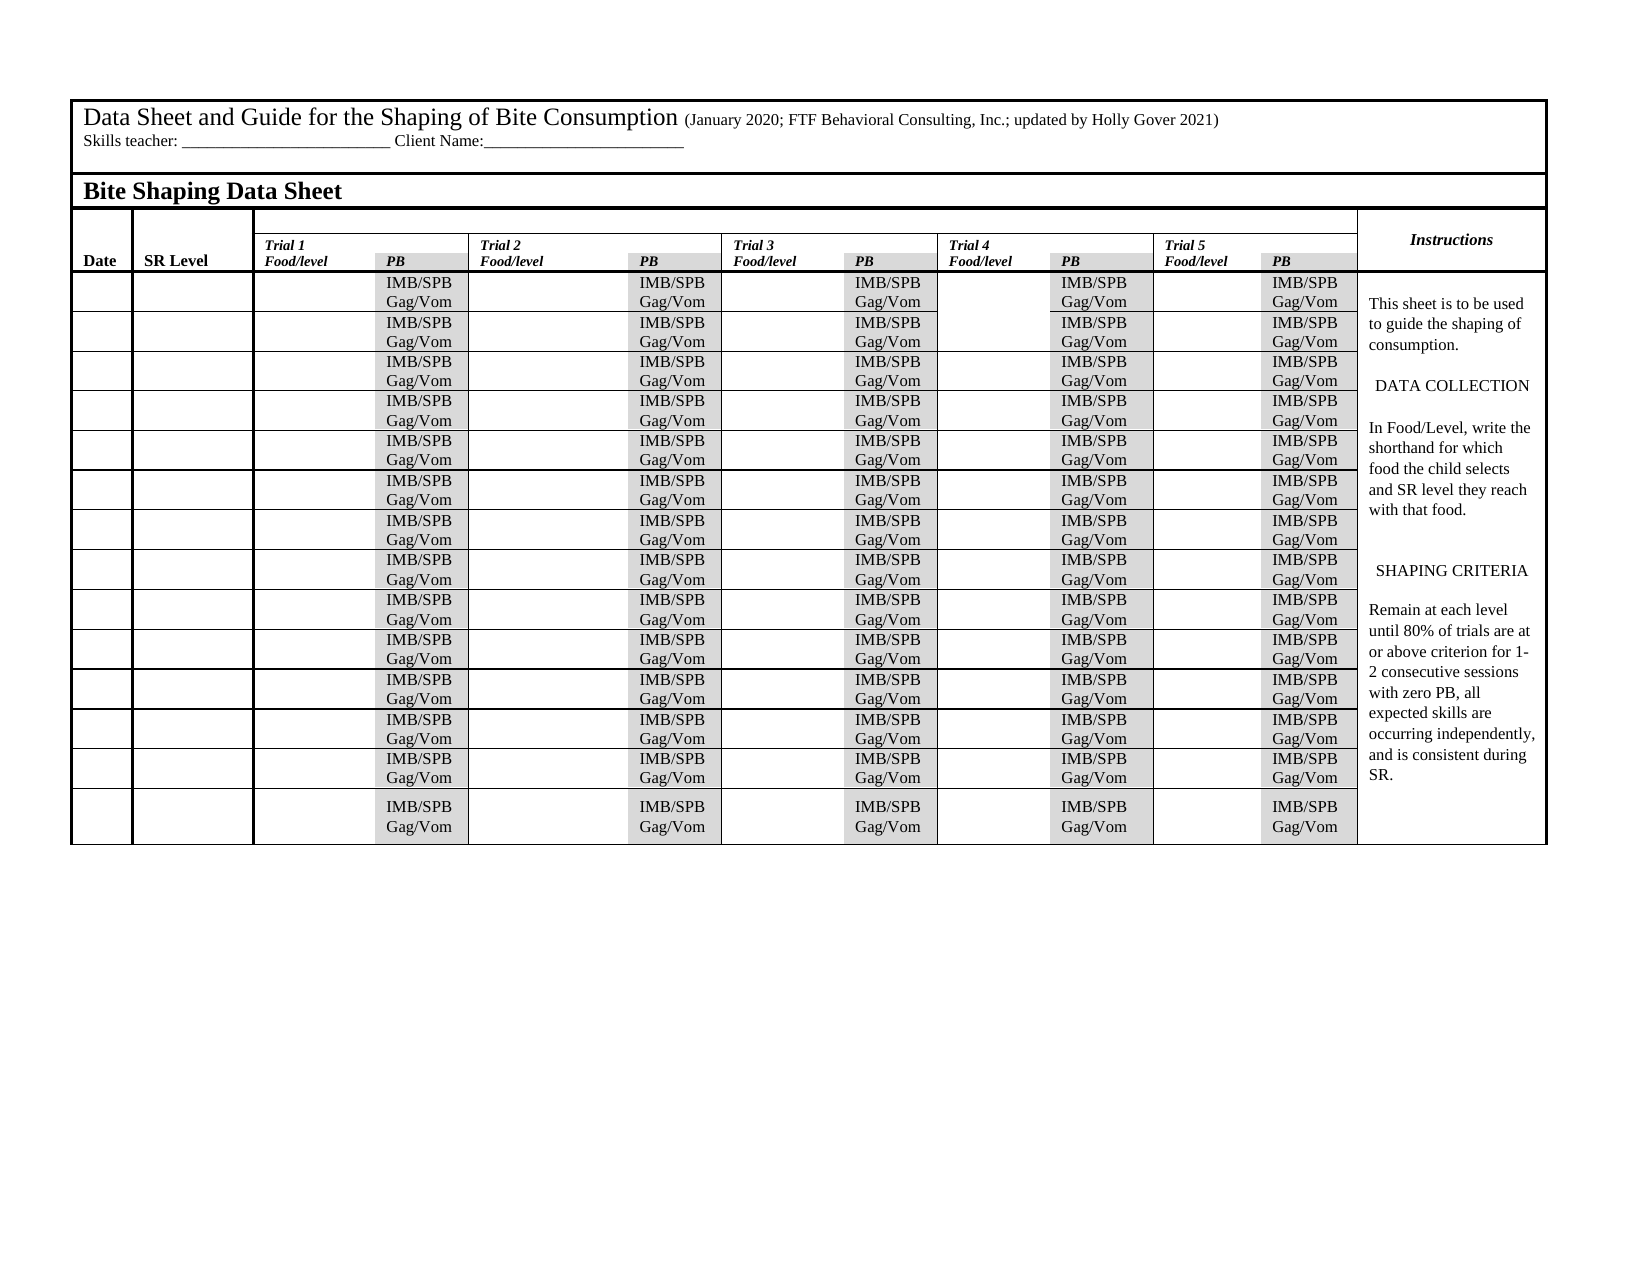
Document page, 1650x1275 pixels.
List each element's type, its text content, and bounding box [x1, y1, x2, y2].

table_cell [722, 471, 844, 509]
table_cell [469, 789, 628, 844]
table_cell [1154, 710, 1261, 748]
table_cell IMB/SPB Gag/Vom [375, 710, 468, 748]
table_cell IMB/SPB Gag/Vom [628, 749, 721, 787]
table_cell IMB/SPB Gag/Vom [844, 749, 937, 787]
table_cell IMB/SPB Gag/Vom [1050, 630, 1153, 668]
table_cell IMB/SPB Gag/Vom [375, 391, 468, 429]
table_cell PB [1261, 253, 1357, 270]
table_cell [134, 710, 252, 748]
table_cell IMB/SPB Gag/Vom [1050, 749, 1153, 787]
table_cell IMB/SPB Gag/Vom [844, 670, 937, 708]
table_cell [938, 670, 1050, 708]
table_cell [255, 510, 375, 549]
table_cell PB [405, 253, 468, 270]
table_cell IMB/SPB Gag/Vom [1261, 630, 1357, 668]
table_cell [1154, 670, 1261, 708]
table_cell [722, 352, 844, 390]
table_cell IMB/SPB Gag/Vom [375, 550, 468, 588]
table_cell IMB/SPB Gag/Vom [628, 710, 721, 748]
table_cell IMB/SPB Gag/Vom [628, 550, 721, 588]
table_cell IMB/SPB Gag/Vom [1261, 550, 1357, 588]
table_cell [722, 710, 844, 748]
table_cell [722, 391, 844, 429]
table_cell [722, 630, 844, 668]
table_cell [255, 431, 375, 469]
table_cell [938, 510, 1050, 549]
table_cell [1154, 789, 1261, 844]
table_cell [134, 312, 252, 351]
table_cell [1154, 630, 1261, 668]
table_cell [722, 431, 844, 469]
table_cell [255, 352, 375, 390]
table_cell IMB/SPB Gag/Vom [375, 273, 468, 311]
table_cell Date [73, 233, 131, 270]
table_cell IMB/SPB Gag/Vom [375, 471, 468, 509]
table_cell [938, 352, 1050, 390]
table_cell [134, 749, 252, 787]
table_cell IMB/SPB Gag/Vom [1050, 352, 1153, 390]
table_cell [1154, 312, 1261, 351]
table_cell IMB/SPB Gag/Vom [375, 352, 468, 390]
table_cell [1154, 749, 1261, 787]
table_cell [73, 710, 131, 748]
table_cell [73, 352, 131, 390]
table_cell [469, 471, 628, 509]
table_cell [134, 210, 252, 233]
table_cell [73, 550, 131, 588]
table_cell [469, 312, 628, 351]
table_cell PB [1050, 253, 1153, 270]
table_cell [134, 273, 252, 311]
table_cell [255, 210, 1357, 233]
table_cell [722, 789, 844, 844]
table_cell [722, 590, 844, 628]
table_cell IMB/SPB Gag/Vom [628, 431, 721, 469]
table_cell [469, 431, 628, 469]
table_cell [255, 630, 375, 668]
table_cell [255, 590, 375, 628]
table_cell [134, 590, 252, 628]
table_cell IMB/SPB Gag/Vom [628, 471, 721, 509]
table_cell IMB/SPB Gag/Vom [844, 273, 937, 311]
table_cell [255, 550, 375, 588]
table_cell [73, 749, 131, 787]
table_cell [938, 431, 1050, 469]
table_cell IMB/SPB Gag/Vom [628, 510, 721, 549]
table_cell [1154, 391, 1261, 429]
table_cell [255, 749, 375, 787]
table_cell [938, 550, 1050, 588]
table_cell [1154, 352, 1261, 390]
table_cell IMB/SPB Gag/Vom [375, 749, 468, 787]
table_cell IMB/SPB Gag/Vom [628, 670, 721, 708]
table_cell [73, 471, 131, 509]
table_cell [73, 670, 131, 708]
table_cell Food/level [255, 253, 375, 270]
table_cell IMB/SPB Gag/Vom [375, 590, 468, 628]
table_cell IMB/SPB Gag/Vom [628, 630, 721, 668]
table_cell IMB/SPB Gag/Vom [375, 670, 468, 708]
table_cell [722, 670, 844, 708]
table_cell [73, 210, 131, 233]
table_cell IMB/SPB Gag/Vom [1050, 312, 1153, 351]
table_cell [134, 550, 252, 588]
table_cell IMB/SPB Gag/Vom [844, 550, 937, 588]
table_cell IMB/SPB Gag/Vom [844, 471, 937, 509]
table_cell [134, 670, 252, 708]
table_cell [469, 590, 628, 628]
table_cell Instructions [1358, 210, 1545, 270]
table_cell Trial 5 [1154, 234, 1357, 253]
table_cell Trial 1 [255, 234, 468, 253]
table_cell [1154, 471, 1261, 509]
table_cell IMB/SPB Gag/Vom [844, 391, 937, 429]
table_cell [73, 312, 131, 351]
table_cell Bite Shaping Data Sheet [73, 175, 1545, 206]
table_cell [938, 749, 1050, 787]
table_cell [469, 391, 628, 429]
table_cell IMB/SPB Gag/Vom [628, 590, 721, 628]
table_cell [255, 391, 375, 429]
table_cell IMB/SPB Gag/Vom [844, 590, 937, 628]
table_cell [134, 471, 252, 509]
table_cell IMB/SPB Gag/Vom [1050, 510, 1153, 549]
table_cell IMB/SPB Gag/Vom [375, 312, 468, 351]
table_cell IMB/SPB Gag/Vom [375, 789, 468, 844]
table_cell Food/level [938, 253, 1050, 270]
table_cell [469, 670, 628, 708]
table_cell SR Level [134, 233, 252, 270]
table_cell IMB/SPB Gag/Vom [1261, 510, 1357, 549]
table_cell [1154, 431, 1261, 469]
table_cell [73, 431, 131, 469]
table_cell PB [844, 253, 937, 270]
table_cell Food/level [469, 253, 628, 270]
table_cell [938, 471, 1050, 509]
table_cell [73, 630, 131, 668]
table_cell [469, 630, 628, 668]
table_cell [73, 391, 131, 429]
table_cell This sheet is to be used to guide the shaping of consumption. DATA COLLECTION In Food/Level, write the shorthand for which food the child selects and SR level they reach with that food. SHAPING CRITERIA Remain at each level until 80% of trials are at or above criterion for 1-2 consecutive sessions with zero PB, all expected skills are occurring independently, and is consistent during SR. [1358, 273, 1545, 844]
table_cell [469, 710, 628, 748]
table_cell [73, 273, 131, 311]
table_cell [722, 550, 844, 588]
table_cell IMB/SPB Gag/Vom [1261, 273, 1357, 311]
table_cell [73, 789, 131, 844]
table_cell IMB/SPB Gag/Vom [1050, 670, 1153, 708]
table_cell [469, 550, 628, 588]
table_cell IMB/SPB Gag/Vom [375, 510, 468, 549]
table_cell [469, 352, 628, 390]
table_cell [134, 352, 252, 390]
table_cell [134, 510, 252, 549]
table_cell IMB/SPB Gag/Vom [1261, 312, 1357, 351]
table_cell [938, 710, 1050, 748]
table_cell IMB/SPB Gag/Vom [844, 352, 937, 390]
table_cell [134, 630, 252, 668]
table_cell Trial 3 [722, 234, 937, 253]
table_cell IMB/SPB Gag/Vom [1261, 710, 1357, 748]
table_cell IMB/SPB Gag/Vom [1261, 471, 1357, 509]
table_cell IMB/SPB Gag/Vom [628, 352, 721, 390]
table_cell Food/level [1154, 253, 1261, 270]
table_cell IMB/SPB Gag/Vom [1050, 550, 1153, 588]
table_cell [73, 590, 131, 628]
table_cell IMB/SPB Gag/Vom [1050, 710, 1153, 748]
table_cell [1154, 550, 1261, 588]
table_cell [134, 391, 252, 429]
table_cell PB [628, 253, 721, 270]
table_cell Trial 4 [938, 234, 1153, 253]
table_cell IMB/SPB Gag/Vom [1261, 670, 1357, 708]
table_cell [255, 789, 375, 844]
table_cell IMB/SPB Gag/Vom [1261, 749, 1357, 787]
table_cell IMB/SPB Gag/Vom [844, 630, 937, 668]
table_cell [255, 710, 375, 748]
table_cell [938, 590, 1050, 628]
table_cell [722, 312, 844, 351]
table_cell [938, 789, 1050, 844]
table_cell IMB/SPB Gag/Vom [628, 273, 721, 311]
table_cell IMB/SPB Gag/Vom [1261, 431, 1357, 469]
table_cell IMB/SPB Gag/Vom [844, 312, 937, 351]
table_cell IMB/SPB Gag/Vom [1261, 789, 1357, 844]
table_cell [1154, 273, 1261, 311]
table_cell [1154, 510, 1261, 549]
table_cell [255, 273, 375, 311]
table_cell [469, 273, 628, 311]
table_cell IMB/SPB Gag/Vom [844, 710, 937, 748]
table_cell [255, 471, 375, 509]
table_cell [1154, 590, 1261, 628]
table_cell [255, 312, 375, 351]
table_cell IMB/SPB Gag/Vom [1261, 590, 1357, 628]
table_cell [722, 273, 844, 311]
table_cell [938, 311, 1050, 351]
table_cell Trial 2 [469, 234, 721, 253]
table_cell [134, 431, 252, 469]
table_cell [938, 391, 1050, 429]
table_cell [469, 749, 628, 787]
table_cell IMB/SPB Gag/Vom [375, 431, 468, 469]
table_cell IMB/SPB Gag/Vom [628, 391, 721, 429]
table_cell [73, 510, 131, 549]
table_cell IMB/SPB Gag/Vom [1050, 789, 1153, 844]
table_cell IMB/SPB Gag/Vom [1050, 391, 1153, 429]
table_cell IMB/SPB Gag/Vom [1050, 273, 1153, 311]
table_cell [469, 510, 628, 549]
table_cell [255, 670, 375, 708]
table_cell Food/level [722, 253, 844, 270]
table_cell IMB/SPB Gag/Vom [1050, 471, 1153, 509]
table_cell IMB/SPB Gag/Vom [628, 312, 721, 351]
table_cell IMB/SPB Gag/Vom [844, 789, 937, 844]
table_cell [938, 273, 1050, 311]
table_cell IMB/SPB Gag/Vom [375, 630, 468, 668]
table_cell IMB/SPB Gag/Vom [844, 510, 937, 549]
table_cell IMB/SPB Gag/Vom [1050, 431, 1153, 469]
table_header Data Sheet and Guide for the Shaping of Bite Consumption (January 2020; FTF Behavioral Consulting, Inc.; updated by Holly Gover 2021) Skills teacher: _________________________ Client Name:________________________ [73, 102, 1545, 172]
table_cell [938, 630, 1050, 668]
table_cell [134, 789, 252, 844]
table_cell IMB/SPB Gag/Vom [844, 431, 937, 469]
table_cell [722, 749, 844, 787]
table_cell IMB/SPB Gag/Vom [1261, 352, 1357, 390]
table_cell IMB/SPB Gag/Vom [1261, 391, 1357, 429]
table_cell IMB/SPB Gag/Vom [628, 789, 721, 844]
table_cell [722, 510, 844, 549]
table_cell IMB/SPB Gag/Vom [1050, 590, 1153, 628]
